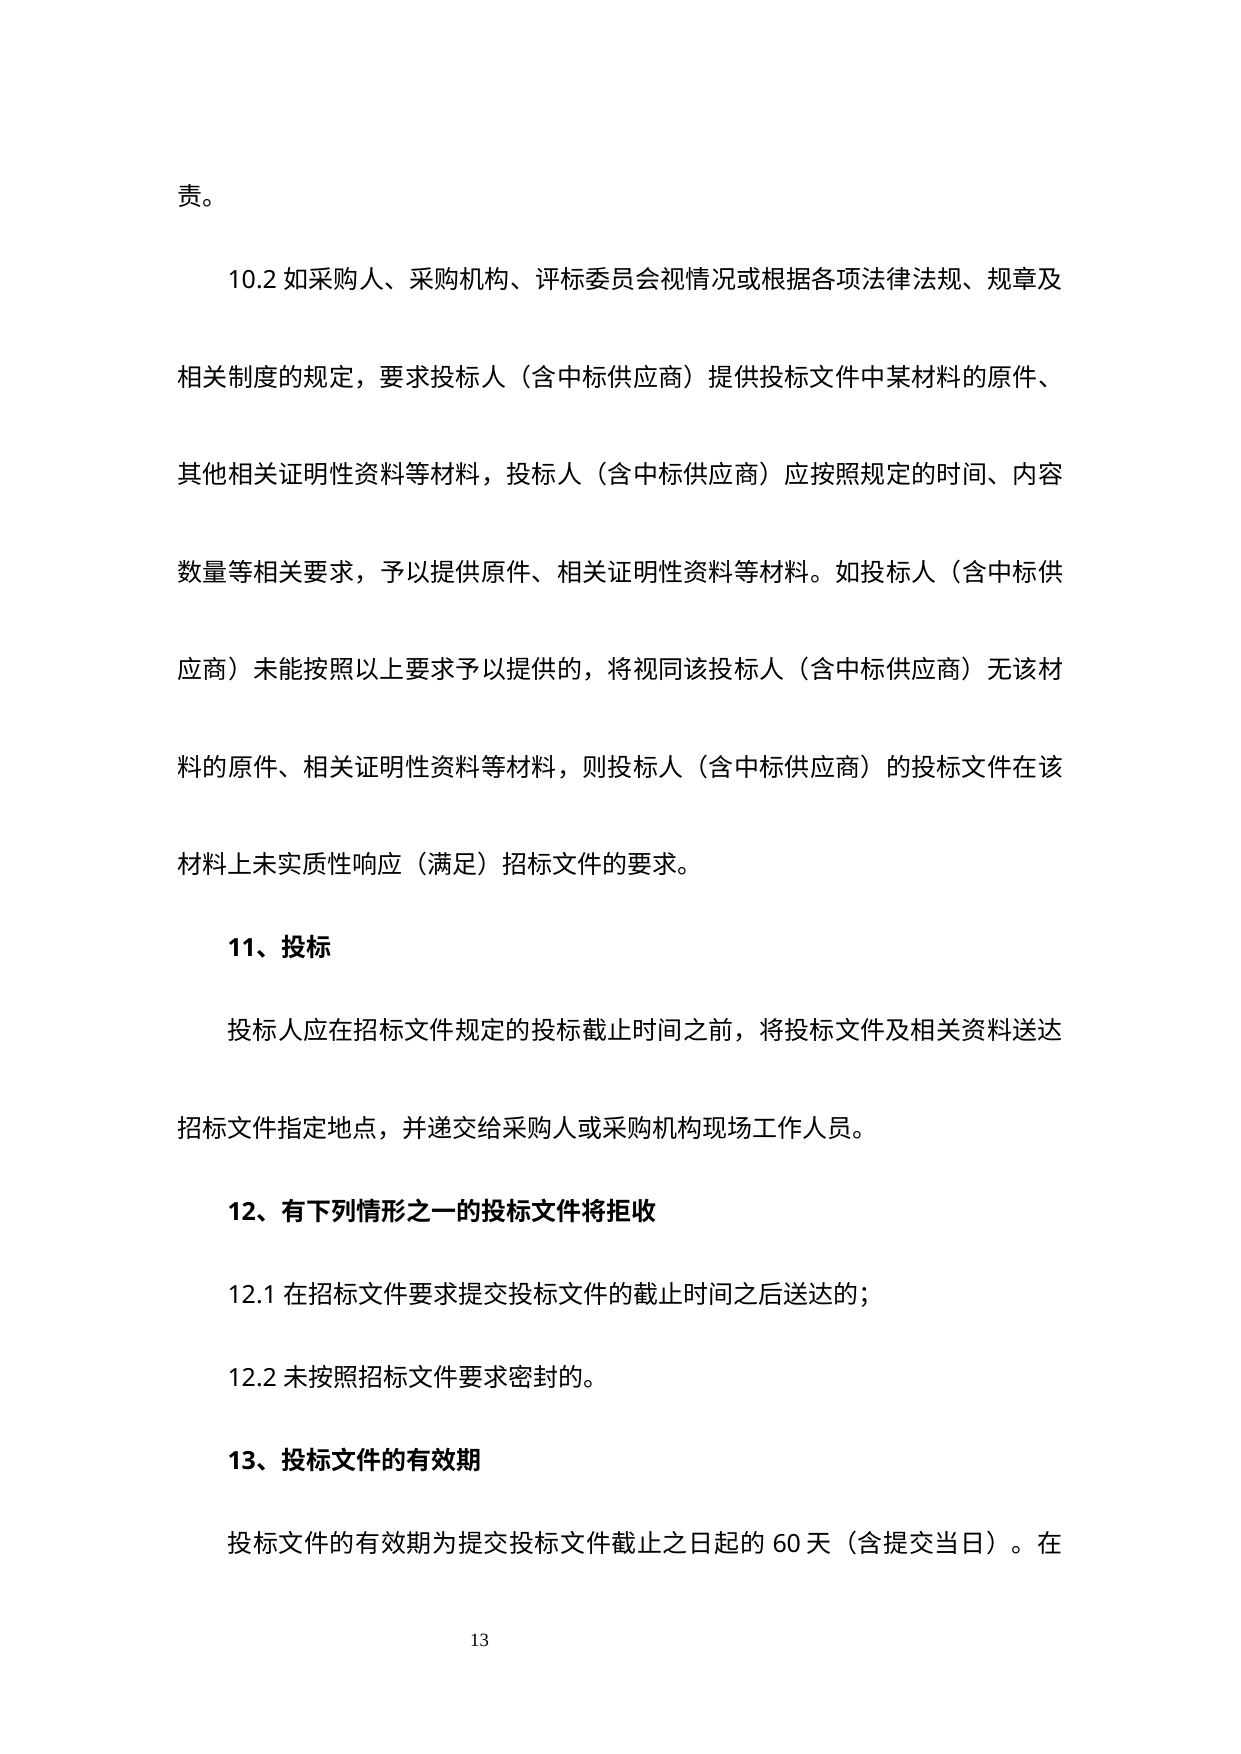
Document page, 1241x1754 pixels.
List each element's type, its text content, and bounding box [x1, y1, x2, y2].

text 11、投标 [177, 913, 1063, 978]
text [177, 1509, 1063, 1574]
text 12、有下列情形之一的投标文件将拒收 [177, 1177, 1063, 1242]
text 13、投标文件的有效期 [177, 1426, 1063, 1491]
text 投标人应在招标文件规定的投标截止时间之前，将投标文件及相关资料送达招标文件指定地点，并递交给采购人或采购机构现场工作人员。 [177, 996, 1063, 1159]
text 10.2 如采购人、采购机构、评标委员会视情况或根据各项法律法规、规章及相关制度的规定，要求投标人（含中标供应商）提供投标文件中某材料的原件、其他相关证明性资料等材料，投标人（含中标供应商）应按照规定的时间、内容、数量等相关要求，予以提供原件、相关证明性资料等材料。如投标人（含中标供应商）未能按照以上要求予以提供的，将视同该投标人（含中标供应商）无该材料的原件、相关证明性资料等材料，则投标人（含中标供应商）的投标文件在该材料上未实质性响应（满足）招标文件的要求。 [177, 245, 1063, 895]
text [177, 162, 1063, 227]
text 12.2 未按照招标文件要求密封的。 [177, 1343, 1063, 1408]
text 12.1 在招标文件要求提交投标文件的截止时间之后送达的； [177, 1260, 1063, 1325]
